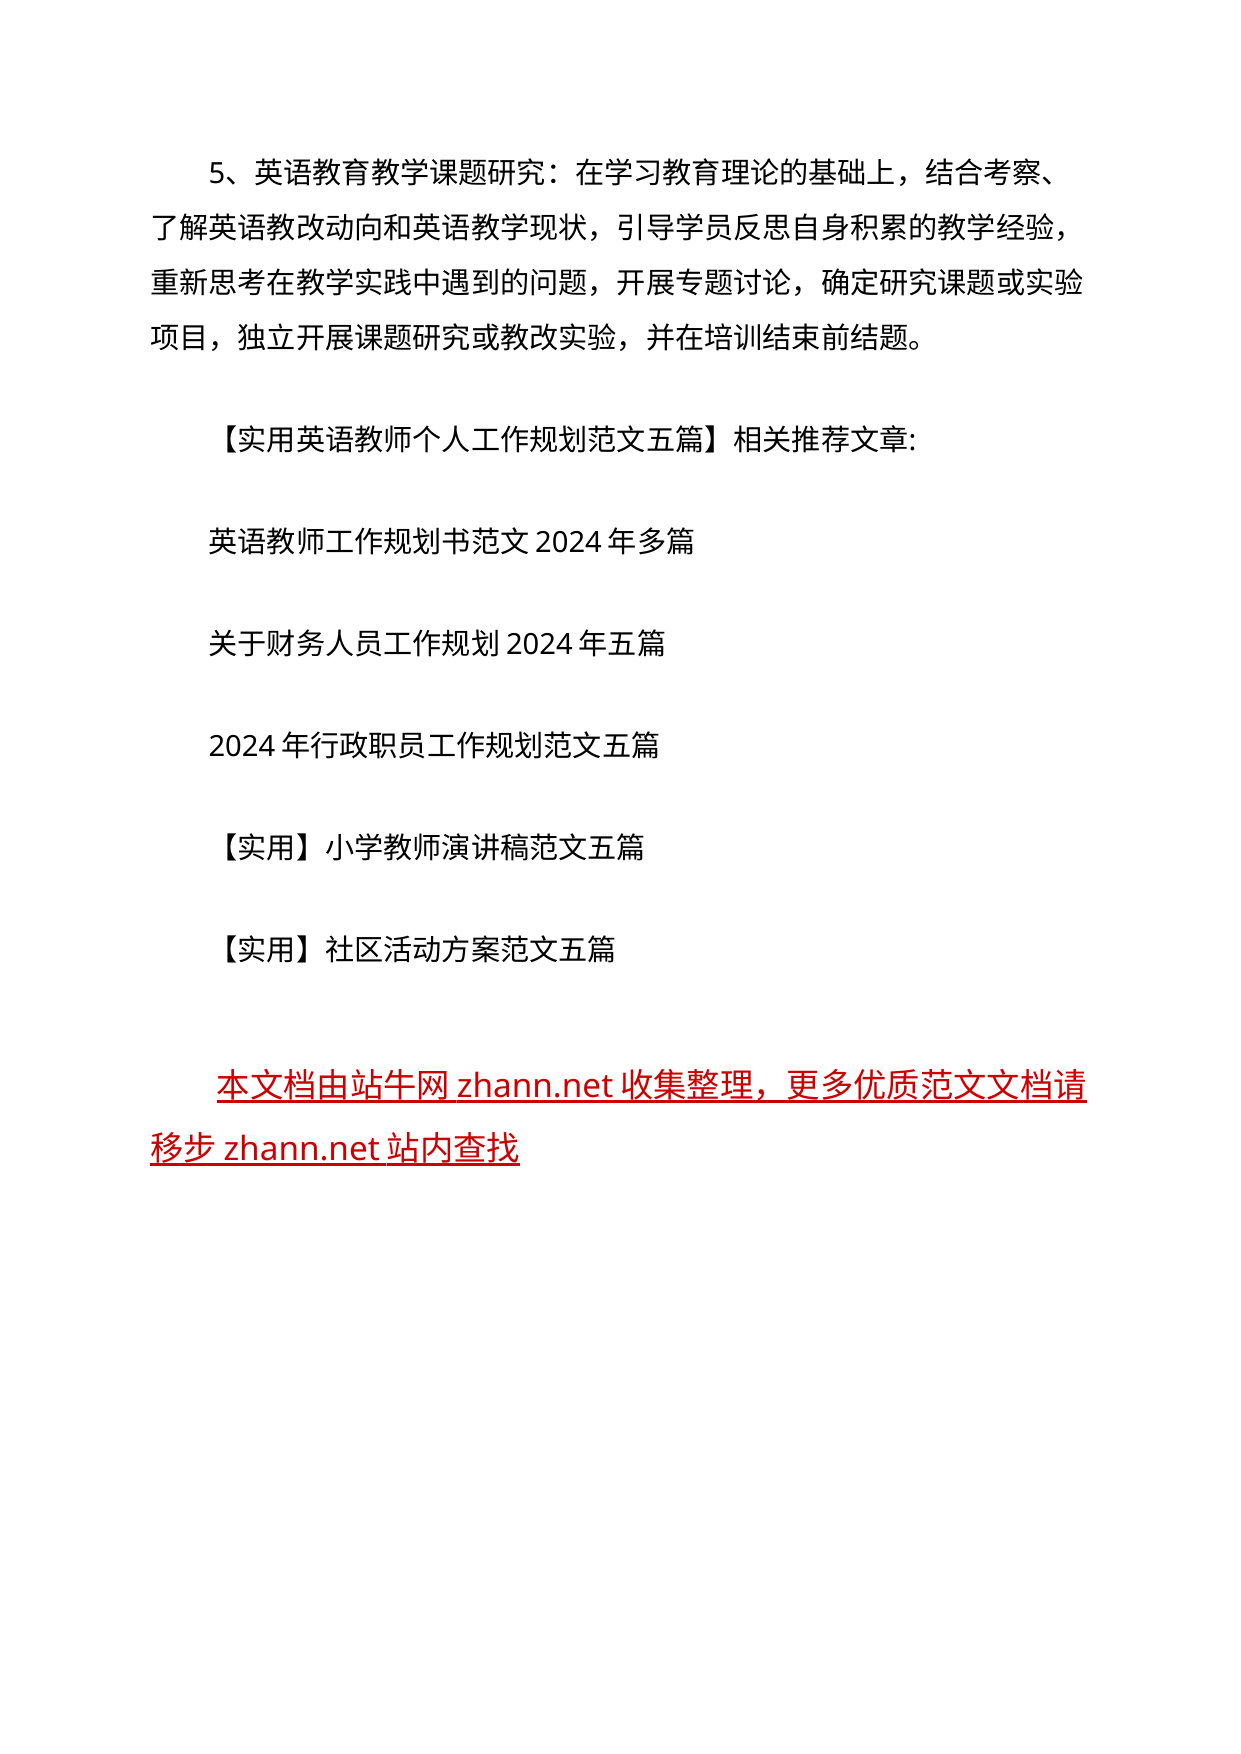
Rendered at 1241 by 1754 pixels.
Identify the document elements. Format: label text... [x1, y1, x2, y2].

text 【实用】小学教师演讲稿范文五篇 [150, 824, 1090, 867]
text 关于财务人员工作规划2024年五篇 [150, 621, 1090, 663]
text 英语教师工作规划书范文2024年多篇 [150, 518, 1090, 561]
text 5、英语教育教学课题研究：在学习教育理论的基础上，结合考察、了解英语教改动向和英语教学现状，引导学员反思自身积累的教学经验，重新思考在教学实践中遇到的问题，开展专题讨论，确定研究课题或实验项目，独立开展课题研究或教改实验，并在培训结束前结题。 [150, 150, 1090, 357]
text 【实用】社区活动方案范文五篇 [150, 926, 1090, 968]
text 本文档由站牛网zhann.net收集整理，更多优质范文文档请移步zhann.net站内查找 [150, 1059, 1090, 1171]
text 【实用英语教师个人工作规划范文五篇】相关推荐文章: [150, 417, 1090, 459]
text 2024年行政职员工作规划范文五篇 [150, 722, 1090, 765]
